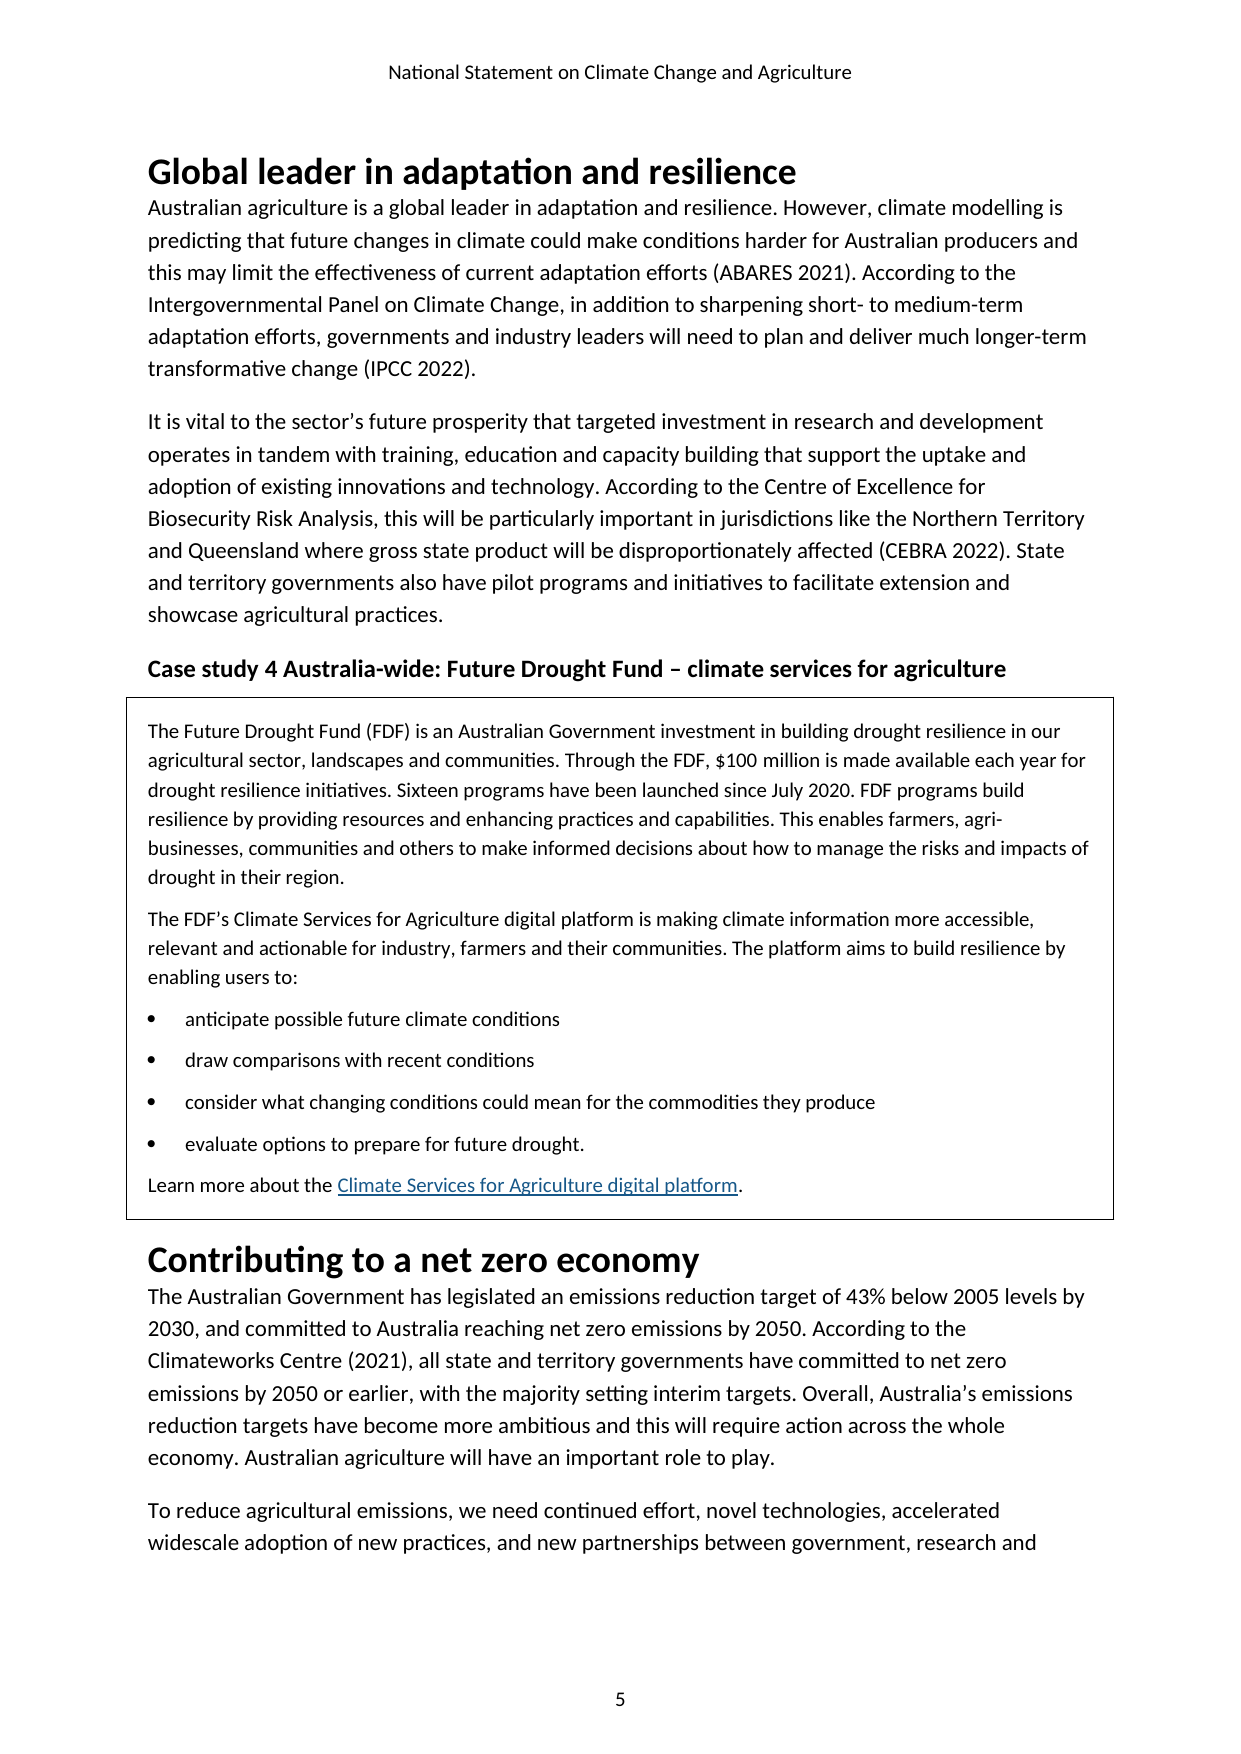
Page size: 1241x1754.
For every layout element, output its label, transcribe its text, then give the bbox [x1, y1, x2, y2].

text The FDF’s Climate Services for Agriculture digital platform is making climate information more accessible, relevant and actionable for industry, farmers and their communities. The platform aims to build resilience by enabling users to: [127, 884, 1113, 984]
text The Australian Government has legislated an emissions reduction target of 43% below 2005 levels by 2030, and committed to Australia reaching net zero emissions by 2050. According to the Climateworks Centre (2021), all state and territory governments have committed to net zero emissions by 2050 or earlier, with the majority setting interim targets. Overall, Australia’s emissions reduction targets have become more ambitious and this will require action across the whole economy. Australian agriculture will have an important role to play. [148, 1282, 1092, 1471]
text anticipate possible future climate conditions [127, 984, 1113, 1026]
text It is vital to the sector’s future prosperity that targeted investment in research and development operates in tandem with training, education and capacity building that support the uptake and adoption of existing innovations and technology. According to the Centre of Excellence for Biosecurity Risk Analysis, this will be particularly important in jurisdictions like the Northern Territory and Queensland where gross state product will be disproportionately affected (CEBRA 2022). State and territory governments also have pilot programs and initiatives to facilitate extension and showcase agricultural practices. [148, 407, 1092, 629]
subtitle Global leader in adaptation and resilience [148, 148, 1092, 193]
text draw comparisons with recent conditions [127, 1026, 1113, 1067]
text The Future Drought Fund (FDF) is an Australian Government investment in building drought resilience in our agricultural sector, landscapes and communities. Through the FDF, $100 million is made available each year for drought resilience initiatives. Sixteen programs have been launched since July 2020. FDF programs build resilience by providing resources and enhancing practices and capabilities. This enables farmers, agri-businesses, communities and others to make informed decisions about how to manage the risks and impacts of drought in their region. [127, 698, 1113, 884]
text Australian agriculture is a global leader in adaptation and resilience. However, climate modelling is predicting that future changes in climate could make conditions harder for Australian producers and this may limit the effectiveness of current adaptation efforts (ABARES 2021). According to the Intergovernmental Panel on Climate Change, in addition to sharpening short- to medium-term adaptation efforts, governments and industry leaders will need to plan and deliver much longer-term transformative change (IPCC 2022). [148, 193, 1092, 382]
list Learn more about the Climate Services for Agriculture digital platform. [127, 1151, 1113, 1219]
text evaluate options to prepare for future drought. [127, 1109, 1113, 1151]
subtitle Contributing to a net zero economy [148, 1236, 1092, 1282]
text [148, 1496, 1092, 1556]
text consider what changing conditions could mean for the commodities they produce [127, 1067, 1113, 1109]
